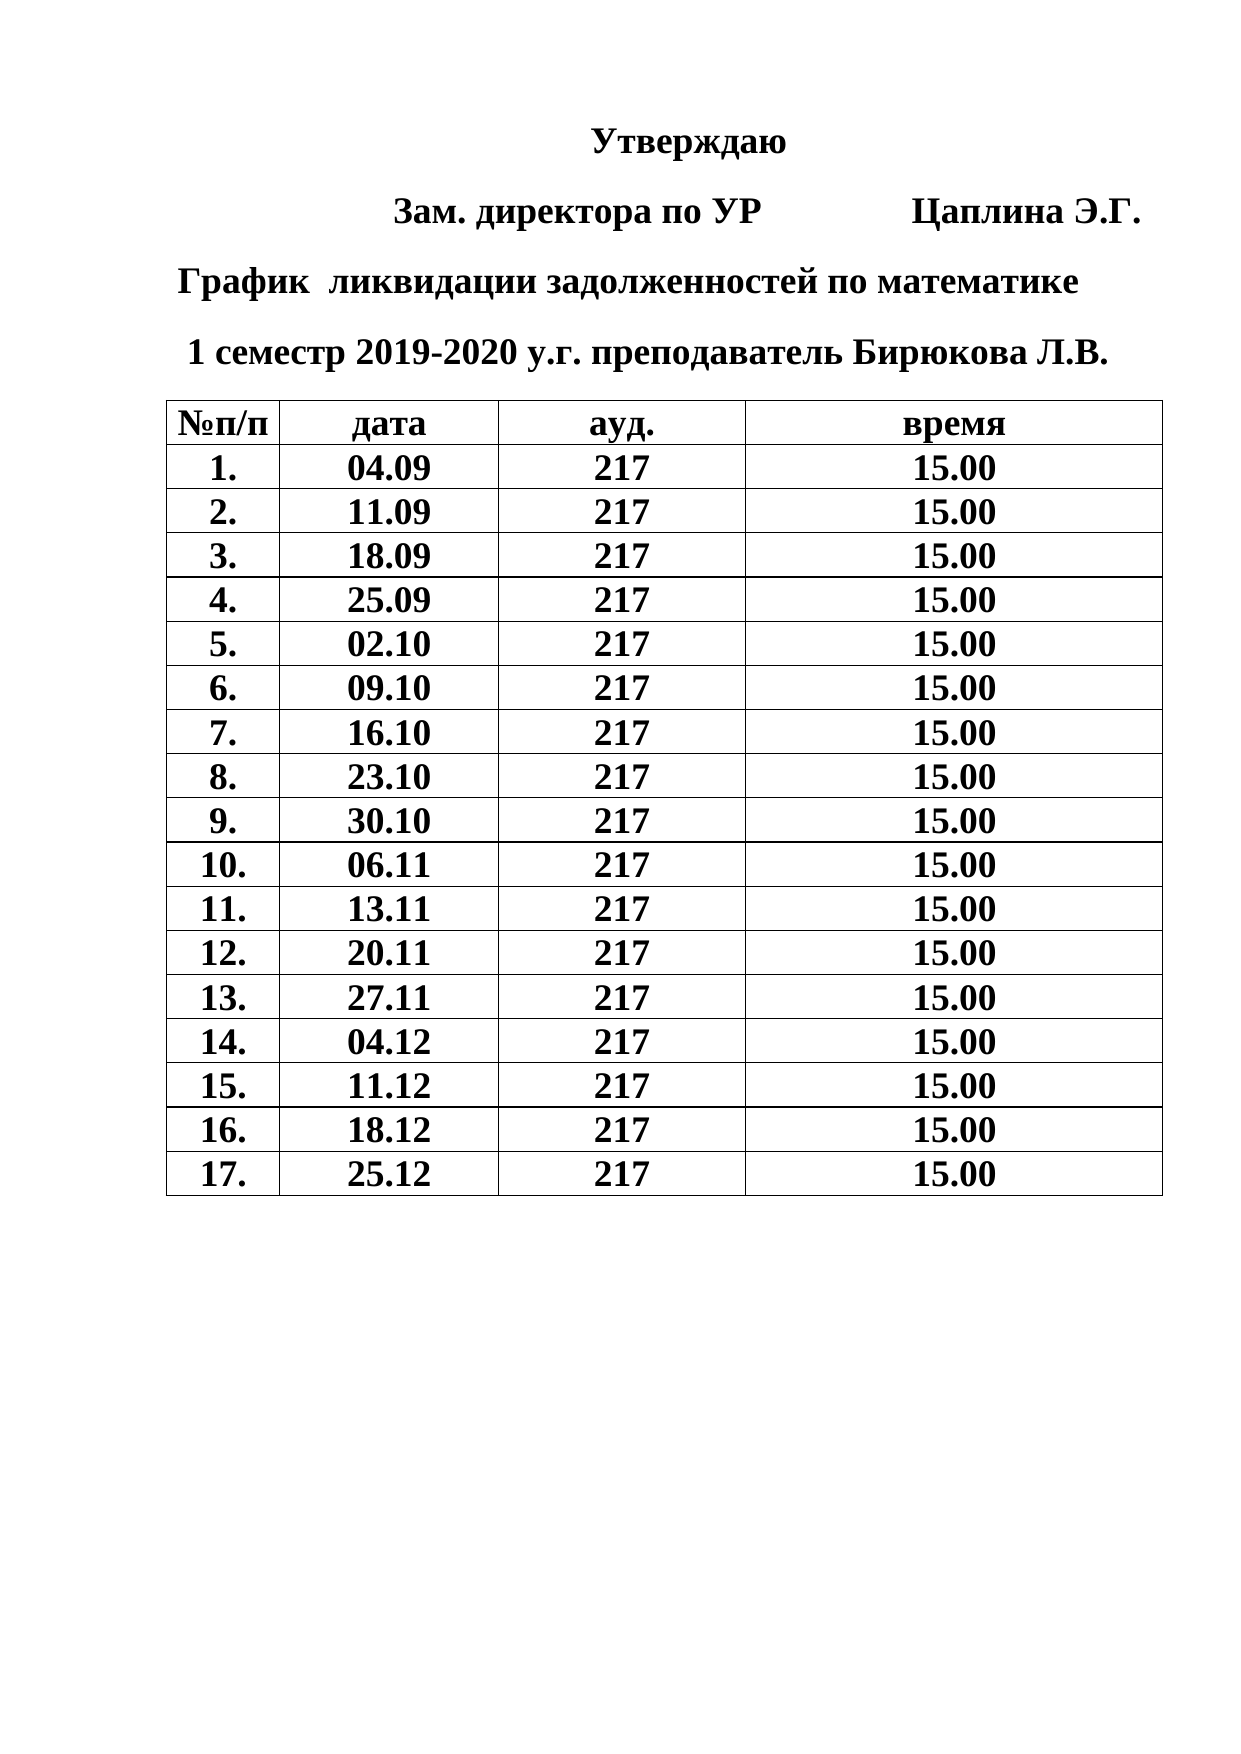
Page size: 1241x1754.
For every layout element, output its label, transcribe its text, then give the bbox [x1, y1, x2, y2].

table_cell 217 [499, 666, 745, 709]
table_cell 11. [167, 887, 279, 930]
table_cell 5. [167, 622, 279, 665]
table_cell 217 [499, 489, 745, 532]
table_cell 217 [499, 1019, 745, 1062]
table_cell 27.11 [280, 975, 498, 1018]
table_cell 15.00 [746, 931, 1162, 974]
table_cell 20.11 [280, 931, 498, 974]
table_cell 217 [499, 887, 745, 930]
table_cell 217 [499, 445, 745, 488]
table_cell 09.10 [280, 666, 498, 709]
table_cell 3. [167, 533, 279, 576]
table_cell 15.00 [746, 622, 1162, 665]
table_cell 217 [499, 1108, 745, 1151]
table_cell 217 [499, 975, 745, 1018]
table_cell 15.00 [746, 975, 1162, 1018]
table_cell 6. [167, 666, 279, 709]
text График ликвидации задолженностей по математике [177, 259, 1152, 302]
table_cell 14. [167, 1019, 279, 1062]
table_cell 16.10 [280, 710, 498, 753]
table_cell 25.12 [280, 1152, 498, 1195]
table_header время [746, 401, 1162, 444]
table_cell 04.09 [280, 445, 498, 488]
table_cell 15.00 [746, 1152, 1162, 1195]
table_cell 30.10 [280, 798, 498, 841]
table_cell 13. [167, 975, 279, 1018]
table_cell 16. [167, 1108, 279, 1151]
table_cell 25.09 [280, 578, 498, 621]
table_cell 15.00 [746, 710, 1162, 753]
table_cell 18.09 [280, 533, 498, 576]
table_header №п/п [167, 401, 279, 444]
text 1 семестр 2019-2020 у.г. преподаватель Бирюкова Л.В. [177, 329, 1152, 372]
table_cell 23.10 [280, 754, 498, 797]
table_cell 15.00 [746, 843, 1162, 886]
table_cell 1. [167, 445, 279, 488]
table_cell 15.00 [746, 798, 1162, 841]
table_cell 17. [167, 1152, 279, 1195]
table_cell 15.00 [746, 1019, 1162, 1062]
table_cell 217 [499, 1063, 745, 1106]
table_cell 217 [499, 931, 745, 974]
table_cell 15.00 [746, 578, 1162, 621]
table_cell 04.12 [280, 1019, 498, 1062]
table_header ауд. [499, 401, 745, 444]
table_cell 217 [499, 578, 745, 621]
table_cell 11.09 [280, 489, 498, 532]
table_cell 18.12 [280, 1108, 498, 1151]
text Утверждаю [177, 118, 1152, 161]
table_cell 06.11 [280, 843, 498, 886]
table_cell 217 [499, 798, 745, 841]
table_cell 7. [167, 710, 279, 753]
table_header дата [280, 401, 498, 444]
table_cell 217 [499, 622, 745, 665]
table_cell 02.10 [280, 622, 498, 665]
text Зам. директора по УР Цаплина Э.Г. [177, 188, 1152, 232]
table_cell 15.00 [746, 533, 1162, 576]
table_cell 217 [499, 533, 745, 576]
table_cell 15.00 [746, 1108, 1162, 1151]
table_cell 15.00 [746, 666, 1162, 709]
table_cell 13.11 [280, 887, 498, 930]
table_cell 15.00 [746, 445, 1162, 488]
table_cell 11.12 [280, 1063, 498, 1106]
table_cell 2. [167, 489, 279, 532]
table_cell 9. [167, 798, 279, 841]
table_cell 15.00 [746, 754, 1162, 797]
table_cell 15.00 [746, 887, 1162, 930]
table_cell 8. [167, 754, 279, 797]
table_cell 10. [167, 843, 279, 886]
table_cell 217 [499, 843, 745, 886]
table_cell 12. [167, 931, 279, 974]
table_cell 217 [499, 754, 745, 797]
table_cell 15.00 [746, 1063, 1162, 1106]
table_cell 15. [167, 1063, 279, 1106]
table_cell 4. [167, 578, 279, 621]
table_cell 217 [499, 710, 745, 753]
table_cell 217 [499, 1152, 745, 1195]
table_cell 15.00 [746, 489, 1162, 532]
